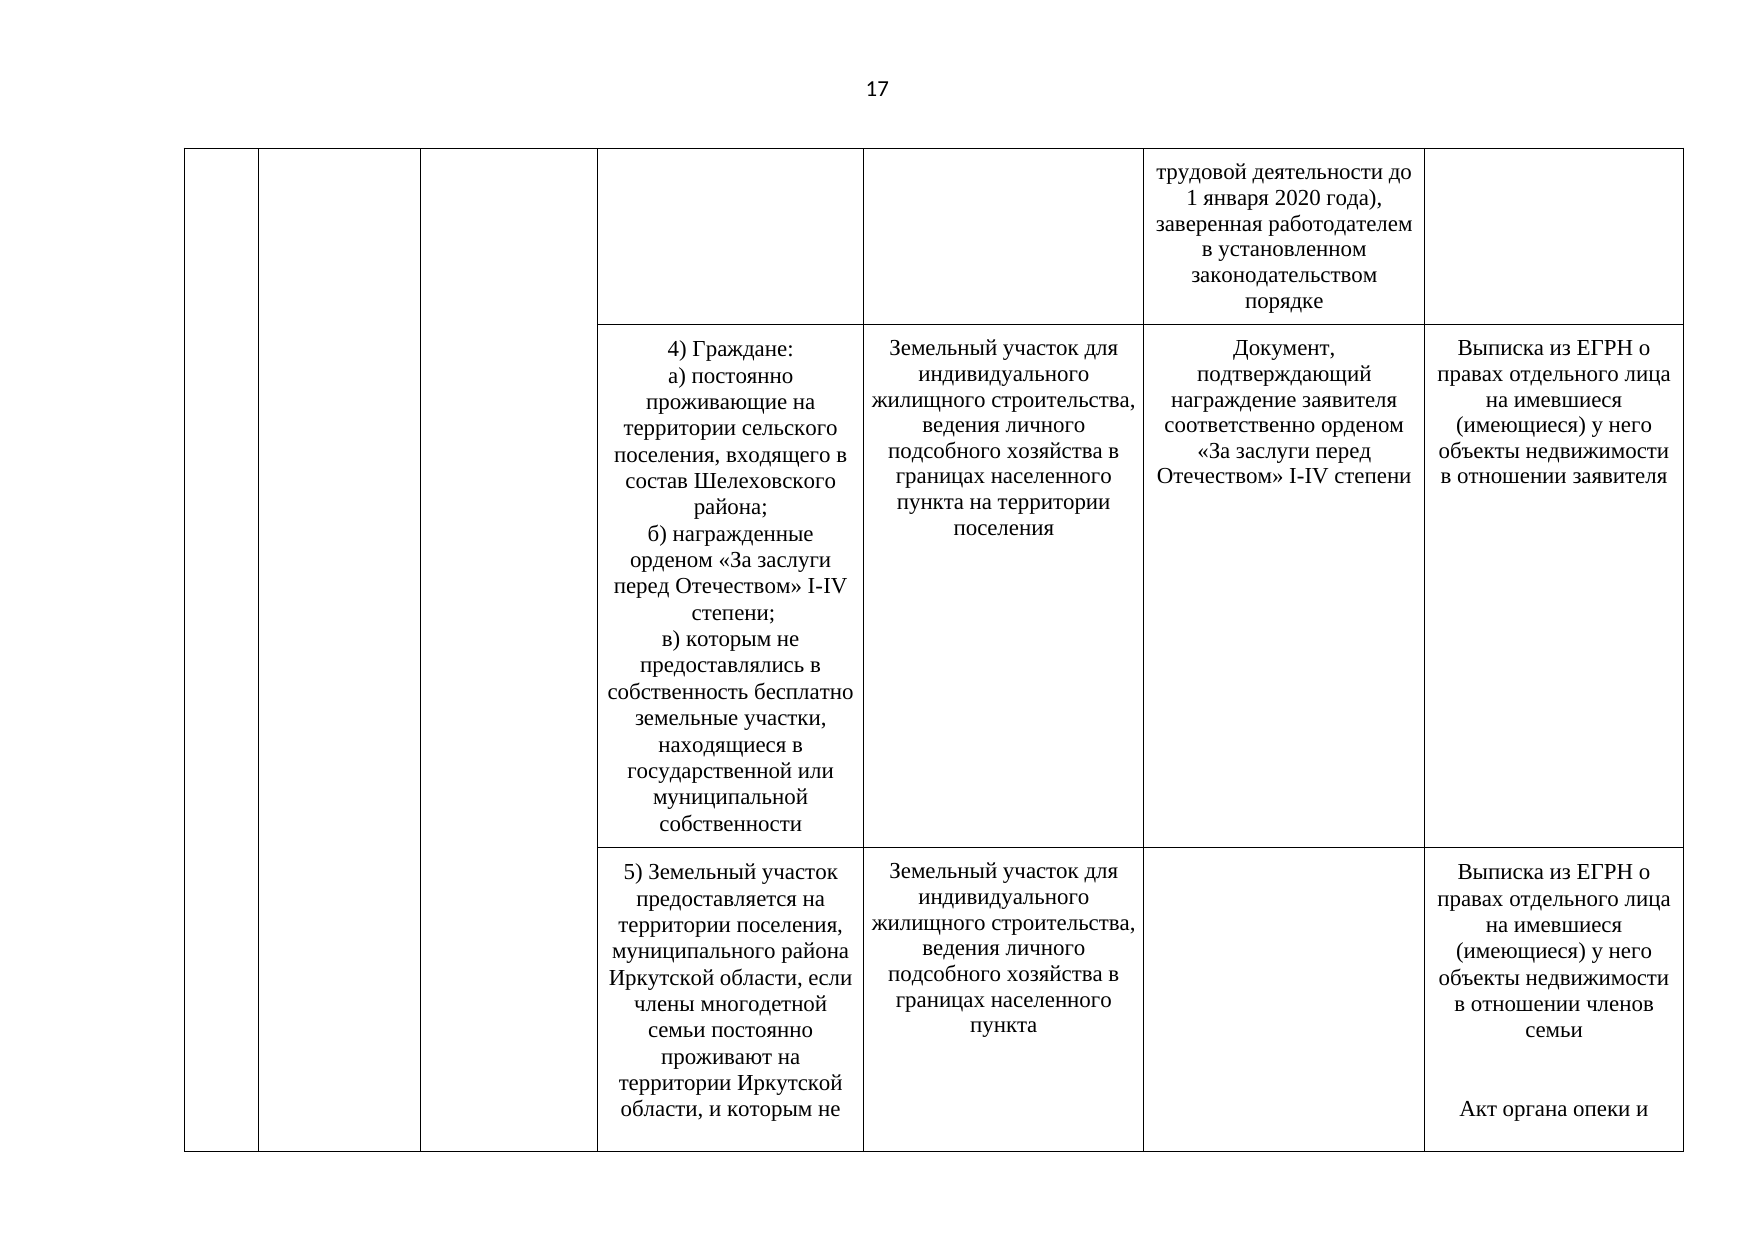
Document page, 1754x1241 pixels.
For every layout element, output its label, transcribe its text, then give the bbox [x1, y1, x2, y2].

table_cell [1144, 149, 1424, 324]
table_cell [1425, 848, 1683, 1151]
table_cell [1425, 149, 1683, 324]
table_cell Выписка из ЕГРН о правах отдельного лица на имевшиеся (имеющиеся) у него объекты недвижимости в отношении заявителя [1425, 325, 1683, 847]
table_cell Земельный участок для индивидуального жилищного строительства, ведения личного подсобного хозяйства в границах населенного пункта на территории поселения [864, 325, 1143, 847]
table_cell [598, 149, 863, 324]
table_cell Документ, подтверждающий награждение заявителя соответственно орденом «За заслуги перед Отечеством» I-IV степени [1144, 325, 1424, 847]
table_cell 4) Граждане: а) постоянно проживающие на территории сельского поселения, входящего в состав Шелеховского района; б) награжденные орденом «За заслуги перед Отечеством» I-IV степени; в) которым не предоставлялись в собственность бесплатно земельные участки, находящиеся в государственной или муниципальной собственности [598, 325, 863, 847]
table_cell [864, 848, 1143, 1151]
table_cell [1144, 848, 1424, 1151]
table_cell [598, 848, 863, 1151]
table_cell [864, 149, 1143, 324]
